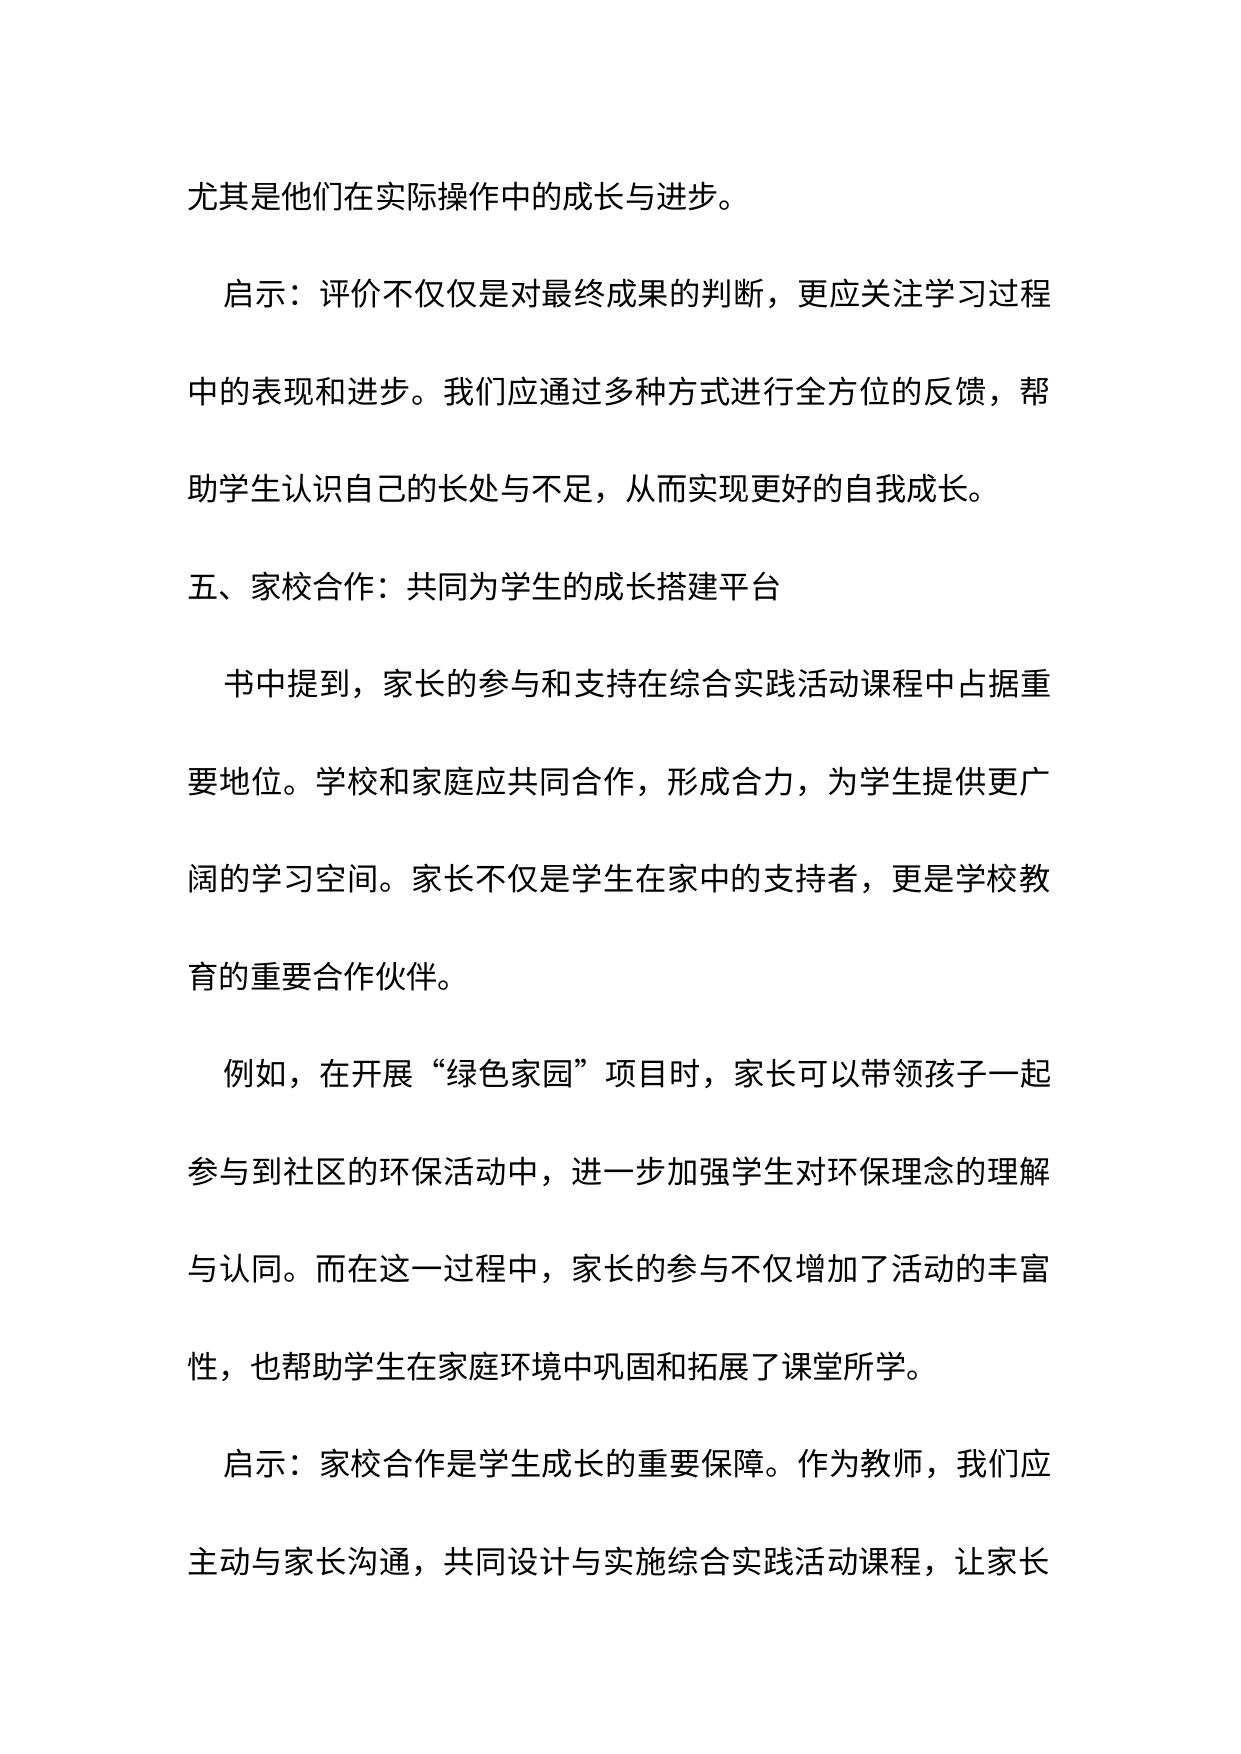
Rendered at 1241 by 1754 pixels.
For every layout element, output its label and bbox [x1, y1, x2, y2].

text [187, 162, 1053, 1592]
